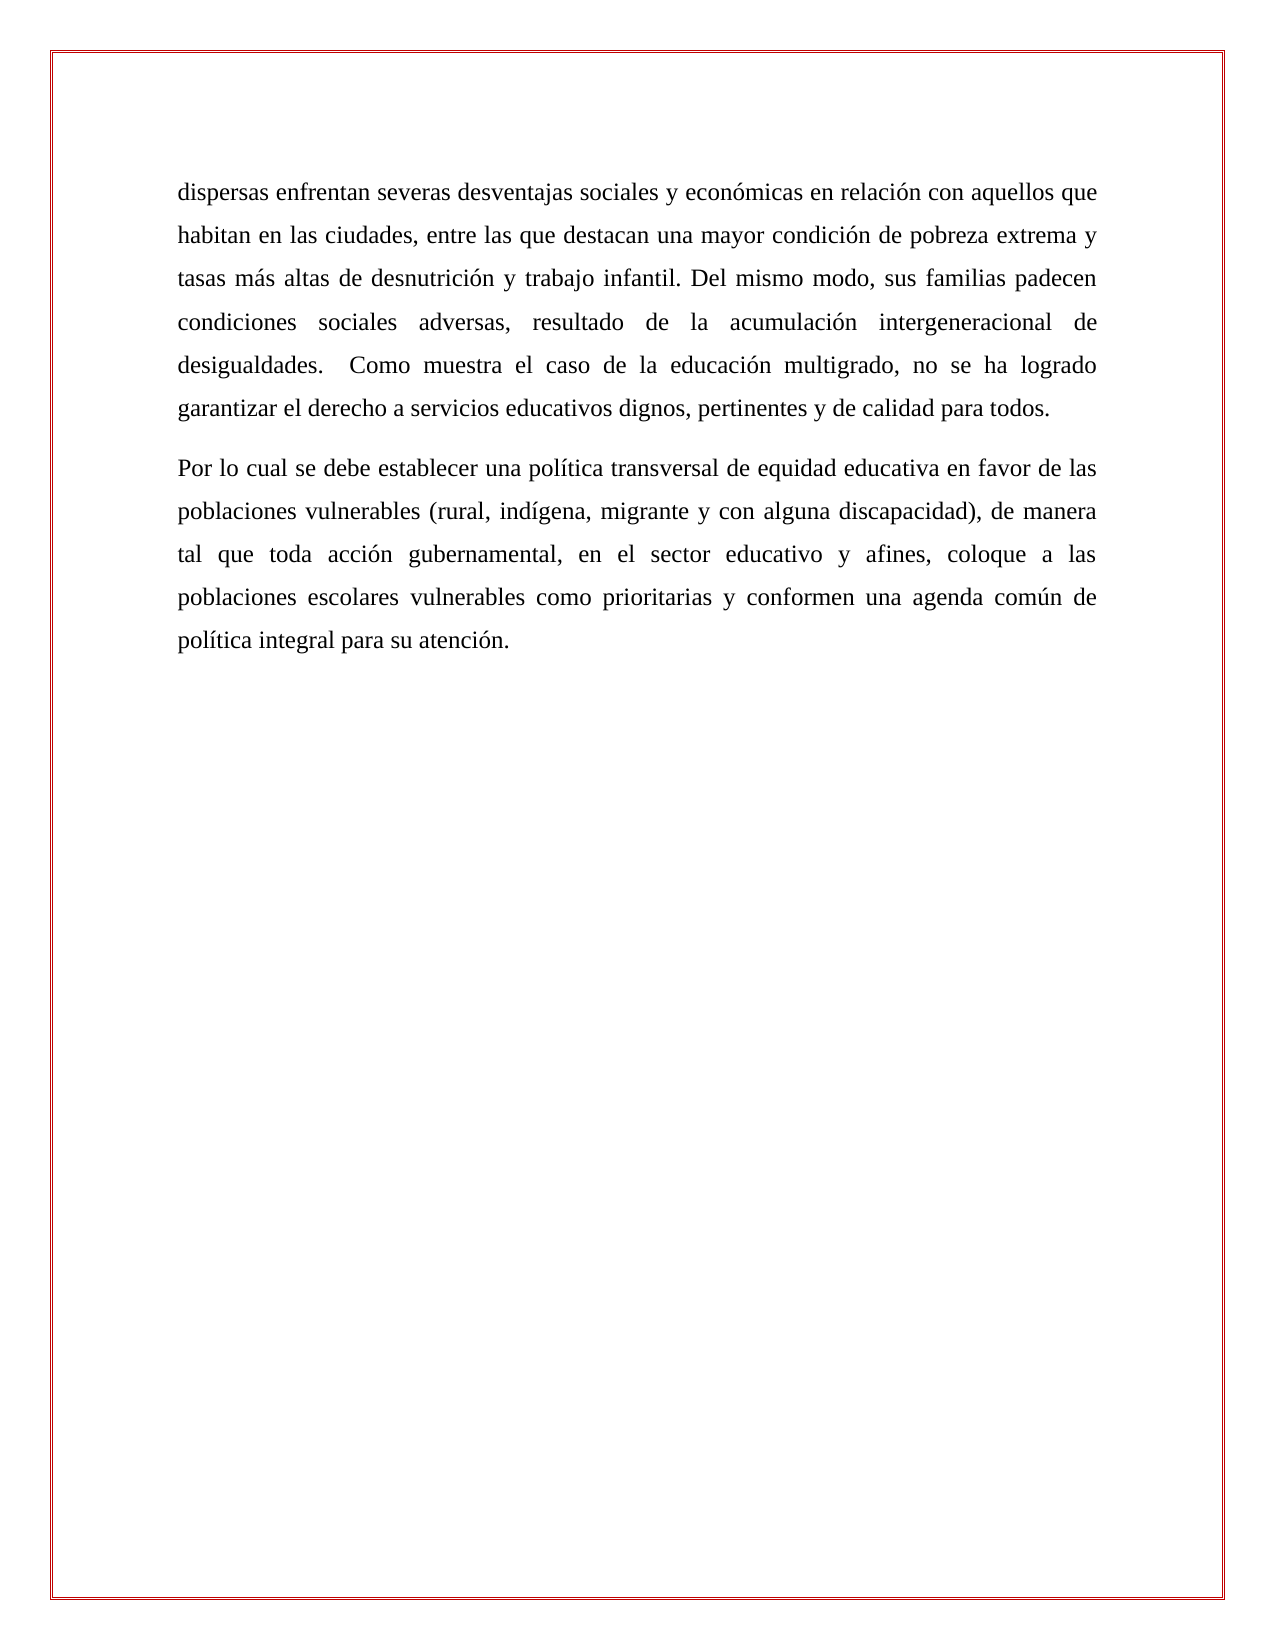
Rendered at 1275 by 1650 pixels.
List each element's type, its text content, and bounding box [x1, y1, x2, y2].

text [177, 177, 1098, 422]
text Por lo cual se debe establecer una política transversal de equidad educativa en favor de las poblaciones vulnerables (rural, indígena, migrante y con alguna discapacidad), de manera tal que toda acción gubernamental, en el sector educativo y afines, coloque a las poblaciones escolares vulnerables como prioritarias y conformen una agenda común de política integral para su atención. [177, 453, 1098, 654]
